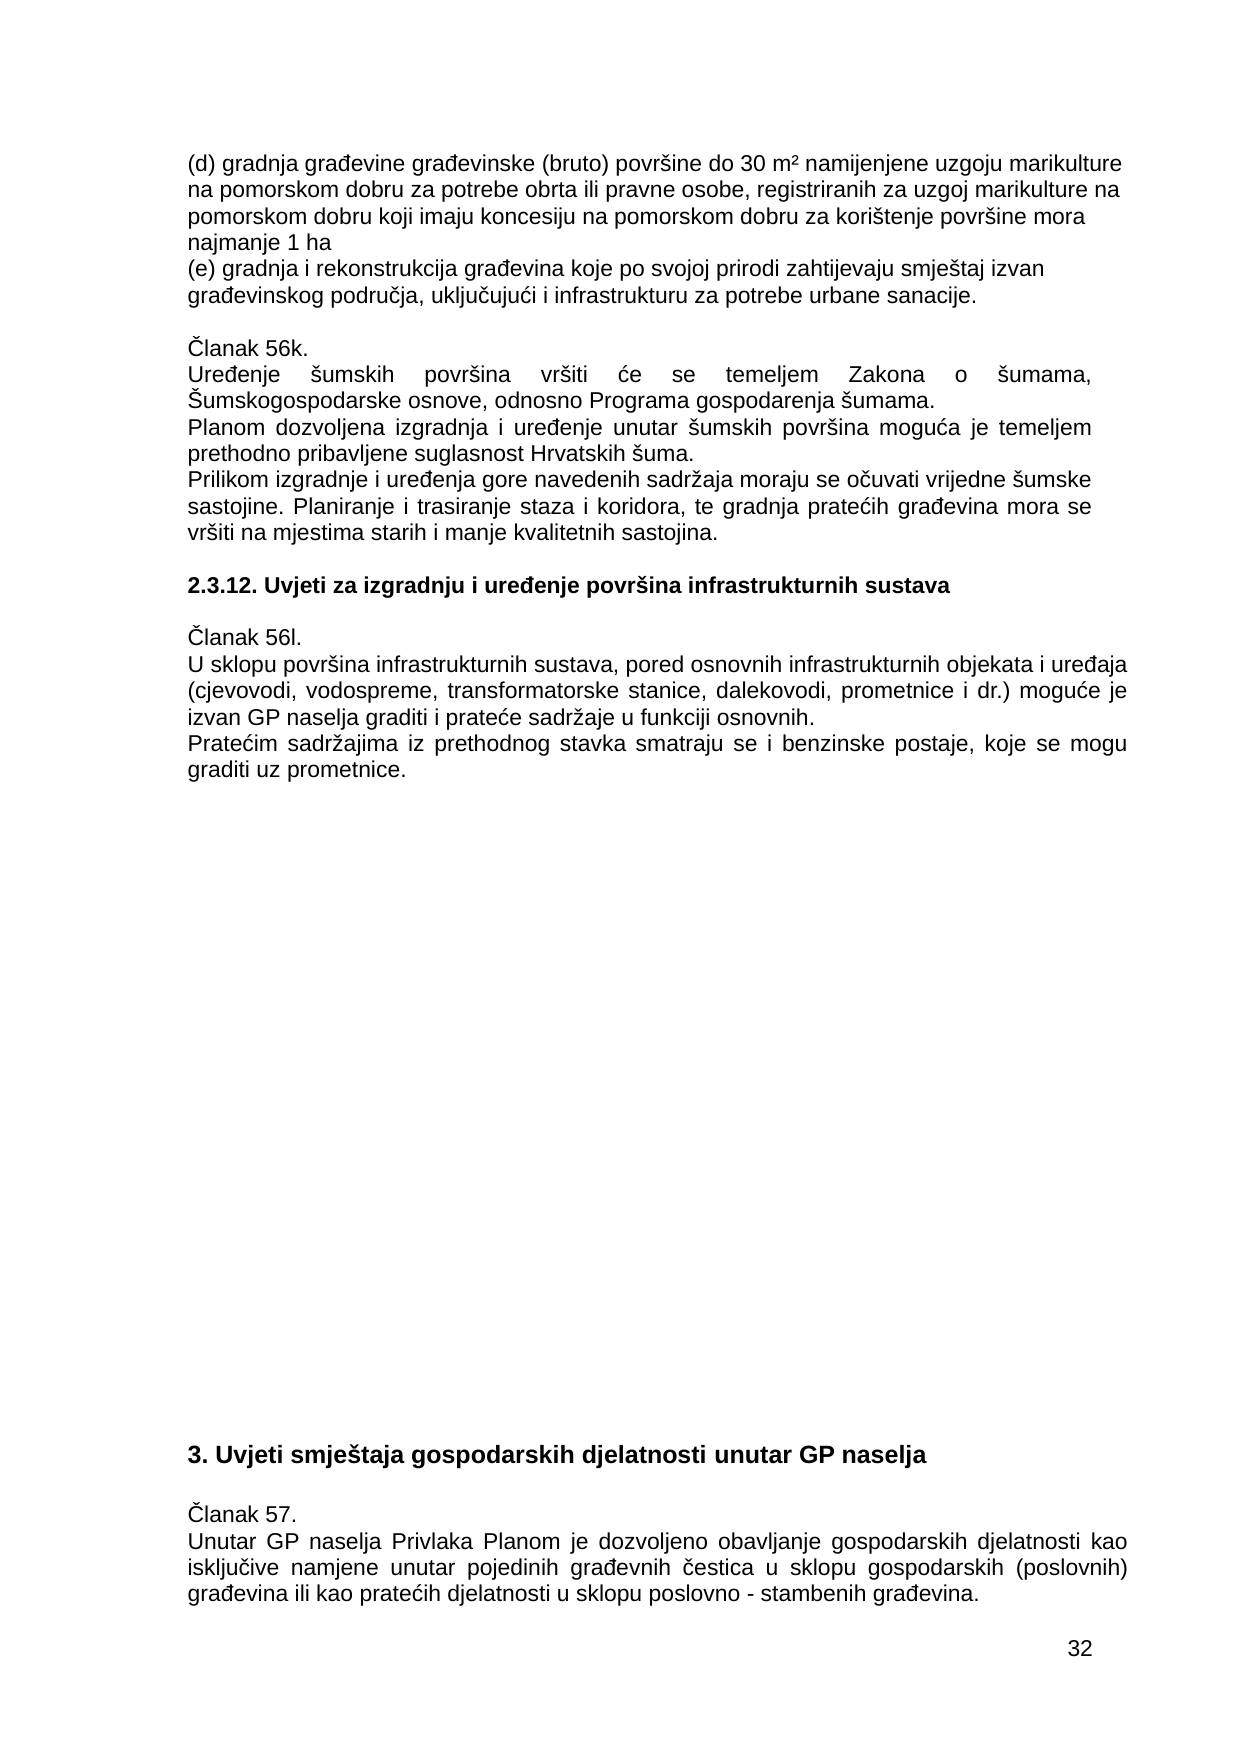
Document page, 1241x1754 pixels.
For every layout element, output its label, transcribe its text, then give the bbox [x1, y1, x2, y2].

text Unutar GP naselja Privlaka Planom je dozvoljeno obavljanje gospodarskih djelatnosti kao isključive namjene unutar pojedinih građevnih čestica u sklopu gospodarskih (poslovnih) građevina ili kao pratećih djelatnosti u sklopu poslovno - stambenih građevina. [187, 1528, 1128, 1607]
list Planom dozvoljena izgradnja i uređenje unutar šumskih površina moguća je temeljem prethodno pribavljene suglasnost Hrvatskih šuma. [187, 413, 1093, 466]
list Uređenje šumskih površina vršiti će se temeljem Zakona o šumama, Šumskogospodarske osnove, odnosno Programa gospodarenja šumama. [187, 361, 1093, 413]
list (e) gradnja i rekonstrukcija građevina koje po svojoj prirodi zahtijevaju smještaj izvan građevinskog područja, uključujući i infrastrukturu za potrebe urbane sanacije. [187, 255, 1128, 308]
text Članak 57. [187, 1501, 1128, 1528]
text Članak 56l. [187, 624, 1128, 651]
list (d) gradnja građevine građevinske (bruto) površine do 30 m² namijenjene uzgoju marikulture na pomorskom dobru za potrebe obrta ili pravne osobe, registriranih za uzgoj marikulture na pomorskom dobru koji imaju koncesiju na pomorskom dobru za korištenje površine mora najmanje 1 ha [187, 150, 1128, 255]
text 2.3.12. Uvjeti za izgradnju i uređenje površina infrastrukturnih sustava [187, 572, 1128, 598]
list Prilikom izgradnje i uređenja gore navedenih sadržaja moraju se očuvati vrijedne šumske sastojine. Planiranje i trasiranje staza i koridora, te gradnja pratećih građevina mora se vršiti na mjestima starih i manje kvalitetnih sastojina. [187, 466, 1093, 545]
text U sklopu površina infrastrukturnih sustava, pored osnovnih infrastrukturnih objekata i uređaja (cjevovodi, vodospreme, transformatorske stanice, dalekovodi, prometnice i dr.) moguće je izvan GP naselja graditi i prateće sadržaje u funkciji osnovnih. [187, 651, 1128, 730]
text Članak 56k. [187, 334, 1128, 361]
text Pratećim sadržajima iz prethodnog stavka smatraju se i benzinske postaje, koje se mogu graditi uz prometnice. [187, 730, 1128, 782]
subtitle 3. Uvjeti smještaja gospodarskih djelatnosti unutar GP naselja [187, 1440, 1128, 1469]
